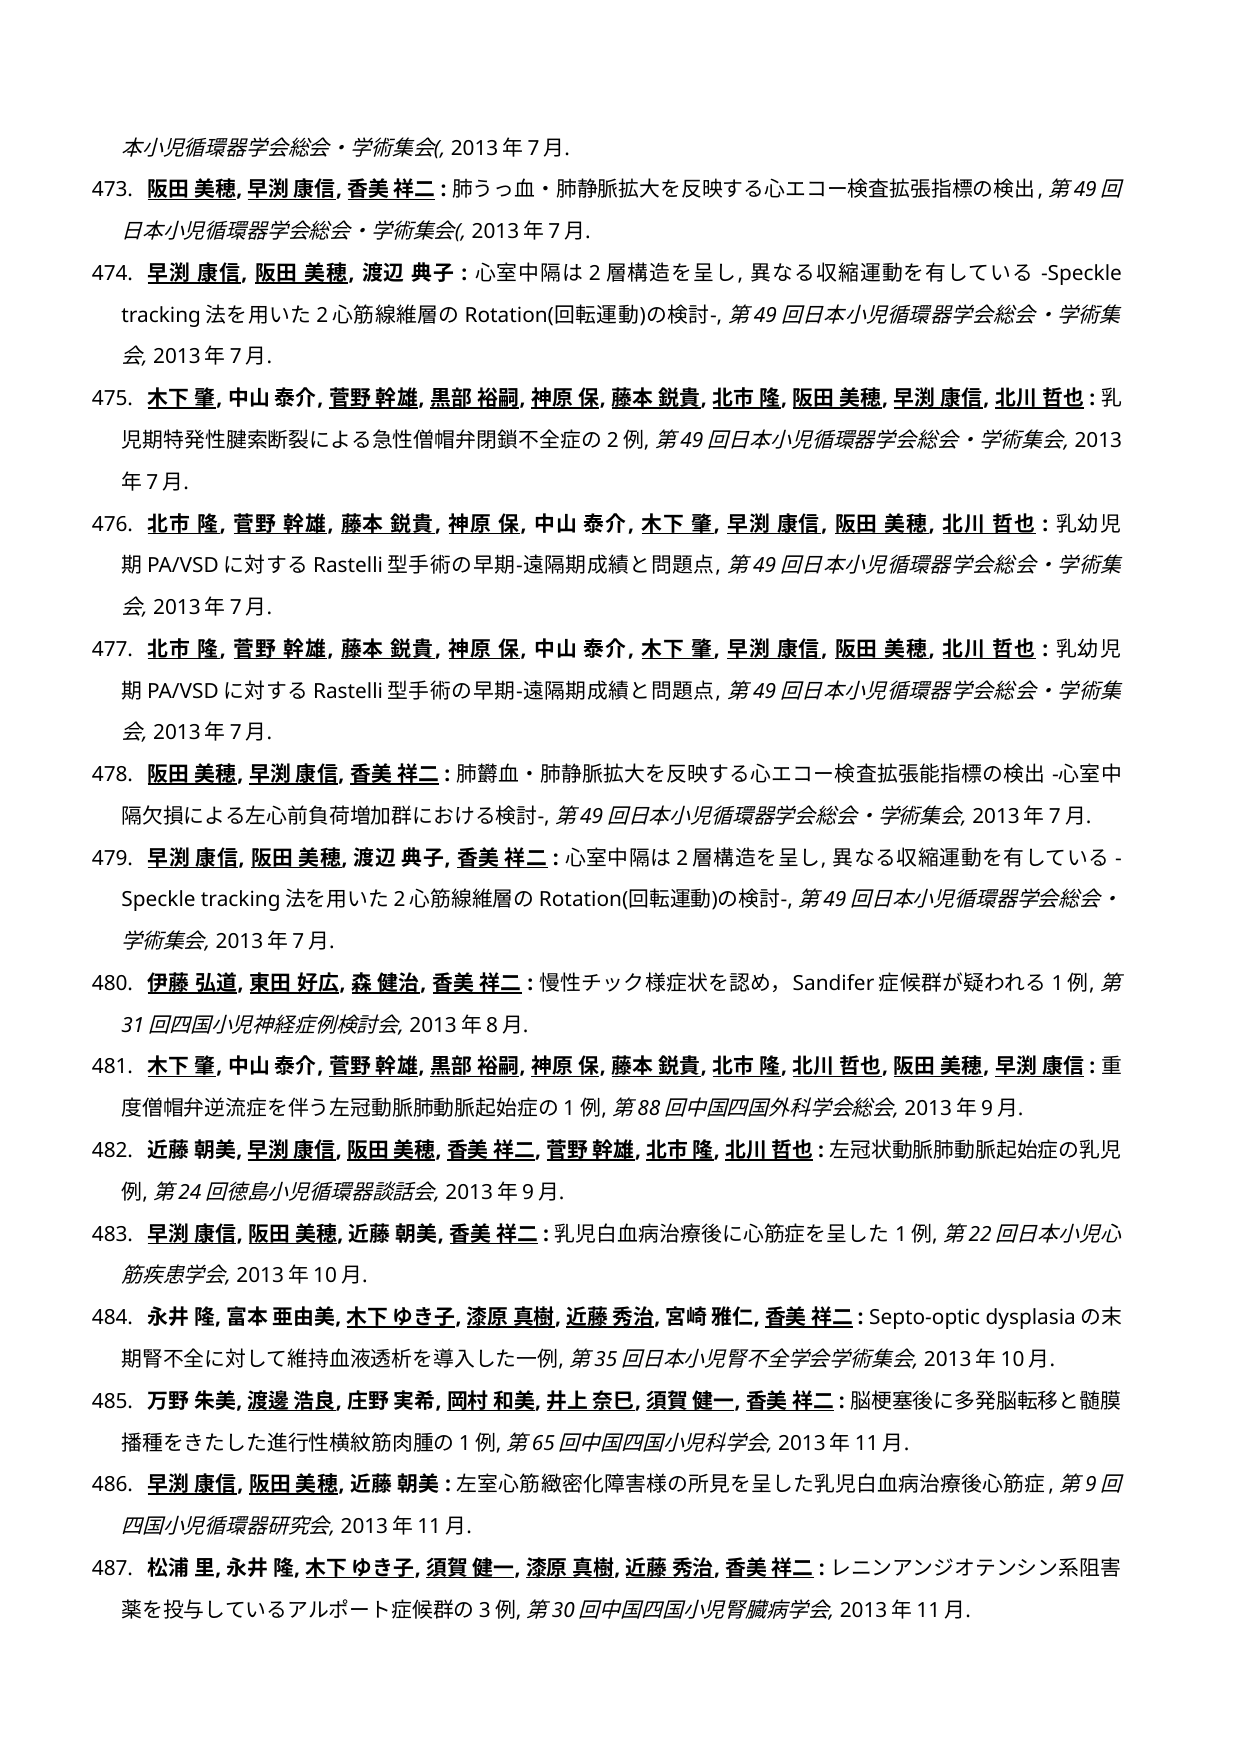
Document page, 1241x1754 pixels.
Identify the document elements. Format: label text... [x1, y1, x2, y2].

list 早渕 康信, 阪田 美穂, 渡辺 典子 : 心室中隔は2層構造を呈し, 異なる収縮運動を有している -Speckle tracking法を用いた2心筋線維層のRotation(回転運動)の検討-, 第49回日本小児循環器学会総会・学術集会, 2013年7月. [92, 250, 1122, 376]
list 伊藤 弘道, 東田 好広, 森 健治, 香美 祥二 : 慢性チック様症状を認め，Sandifer症候群が疑われる1例, 第31回四国小児神経症例検討会, 2013年8月. [92, 961, 1122, 1044]
list 近藤 朝美, 早渕 康信, 阪田 美穂, 香美 祥二, 菅野 幹雄, 北市 隆, 北川 哲也 : 左冠状動脈肺動脈起始症の乳児例, 第24回徳島小児循環器談話会, 2013年9月. [92, 1128, 1122, 1211]
list 阪田 美穂, 早渕 康信, 香美 祥二 : 肺うっ血・肺静脈拡大を反映する心エコー検査拡張指標の検出, 第49回日本小児循環器学会総会・学術集会(, 2013年7月. [92, 167, 1122, 250]
list 北市 隆, 菅野 幹雄, 藤本 鋭貴, 神原 保, 中山 泰介, 木下 肇, 早渕 康信, 阪田 美穂, 北川 哲也 : 乳幼児期PA/VSDに対するRastelli型手術の早期-遠隔期成績と問題点, 第49回日本小児循環器学会総会・学術集会, 2013年7月. [92, 626, 1122, 752]
list 松浦 里, 永井 隆, 木下 ゆき子, 須賀 健一, 漆原 真樹, 近藤 秀治, 香美 祥二 : レニンアンジオテンシン系阻害薬を投与しているアルポート症候群の3例, 第30回中国四国小児腎臓病学会, 2013年11月. [92, 1545, 1122, 1629]
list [92, 125, 1122, 167]
list 万野 朱美, 渡邊 浩良, 庄野 実希, 岡村 和美, 井上 奈巳, 須賀 健一, 香美 祥二 : 脳梗塞後に多発脳転移と髄膜播種をきたした進行性横紋筋肉腫の1例, 第65回中国四国小児科学会, 2013年11月. [92, 1378, 1122, 1462]
list 早渕 康信, 阪田 美穂, 近藤 朝美, 香美 祥二 : 乳児白血病治療後に心筋症を呈した1例, 第22回日本小児心筋疾患学会, 2013年10月. [92, 1211, 1122, 1295]
list 北市 隆, 菅野 幹雄, 藤本 鋭貴, 神原 保, 中山 泰介, 木下 肇, 早渕 康信, 阪田 美穂, 北川 哲也 : 乳幼児期PA/VSDに対するRastelli型手術の早期-遠隔期成績と問題点, 第49回日本小児循環器学会総会・学術集会, 2013年7月. [92, 501, 1122, 626]
list 木下 肇, 中山 泰介, 菅野 幹雄, 黒部 裕嗣, 神原 保, 藤本 鋭貴, 北市 隆, 北川 哲也, 阪田 美穂, 早渕 康信 : 重度僧帽弁逆流症を伴う左冠動脈肺動脈起始症の1 例, 第88回中国四国外科学会総会, 2013年9月. [92, 1044, 1122, 1128]
list 永井 隆, 富本 亜由美, 木下 ゆき子, 漆原 真樹, 近藤 秀治, 宮崎 雅仁, 香美 祥二 : Septo-optic dysplasiaの末期腎不全に対して維持血液透析を導入した一例, 第35回日本小児腎不全学会学術集会, 2013年10月. [92, 1295, 1122, 1378]
list 早渕 康信, 阪田 美穂, 渡辺 典子, 香美 祥二 : 心室中隔は2層構造を呈し, 異なる収縮運動を有している -Speckle tracking法を用いた2心筋線維層のRotation(回転運動)の検討-, 第49回日本小児循環器学会総会・学術集会, 2013年7月. [92, 835, 1122, 961]
list 早渕 康信, 阪田 美穂, 近藤 朝美 : 左室心筋緻密化障害様の所見を呈した乳児白血病治療後心筋症, 第9回四国小児循環器研究会, 2013年11月. [92, 1462, 1122, 1545]
list 阪田 美穂, 早渕 康信, 香美 祥二 : 肺欝血・肺静脈拡大を反映する心エコー検査拡張能指標の検出 -心室中隔欠損による左心前負荷増加群における検討-, 第49回日本小児循環器学会総会・学術集会, 2013年7月. [92, 752, 1122, 835]
list 木下 肇, 中山 泰介, 菅野 幹雄, 黒部 裕嗣, 神原 保, 藤本 鋭貴, 北市 隆, 阪田 美穂, 早渕 康信, 北川 哲也 : 乳児期特発性腱索断裂による急性僧帽弁閉鎖不全症の2例, 第49回日本小児循環器学会総会・学術集会, 2013年7月. [92, 376, 1122, 501]
